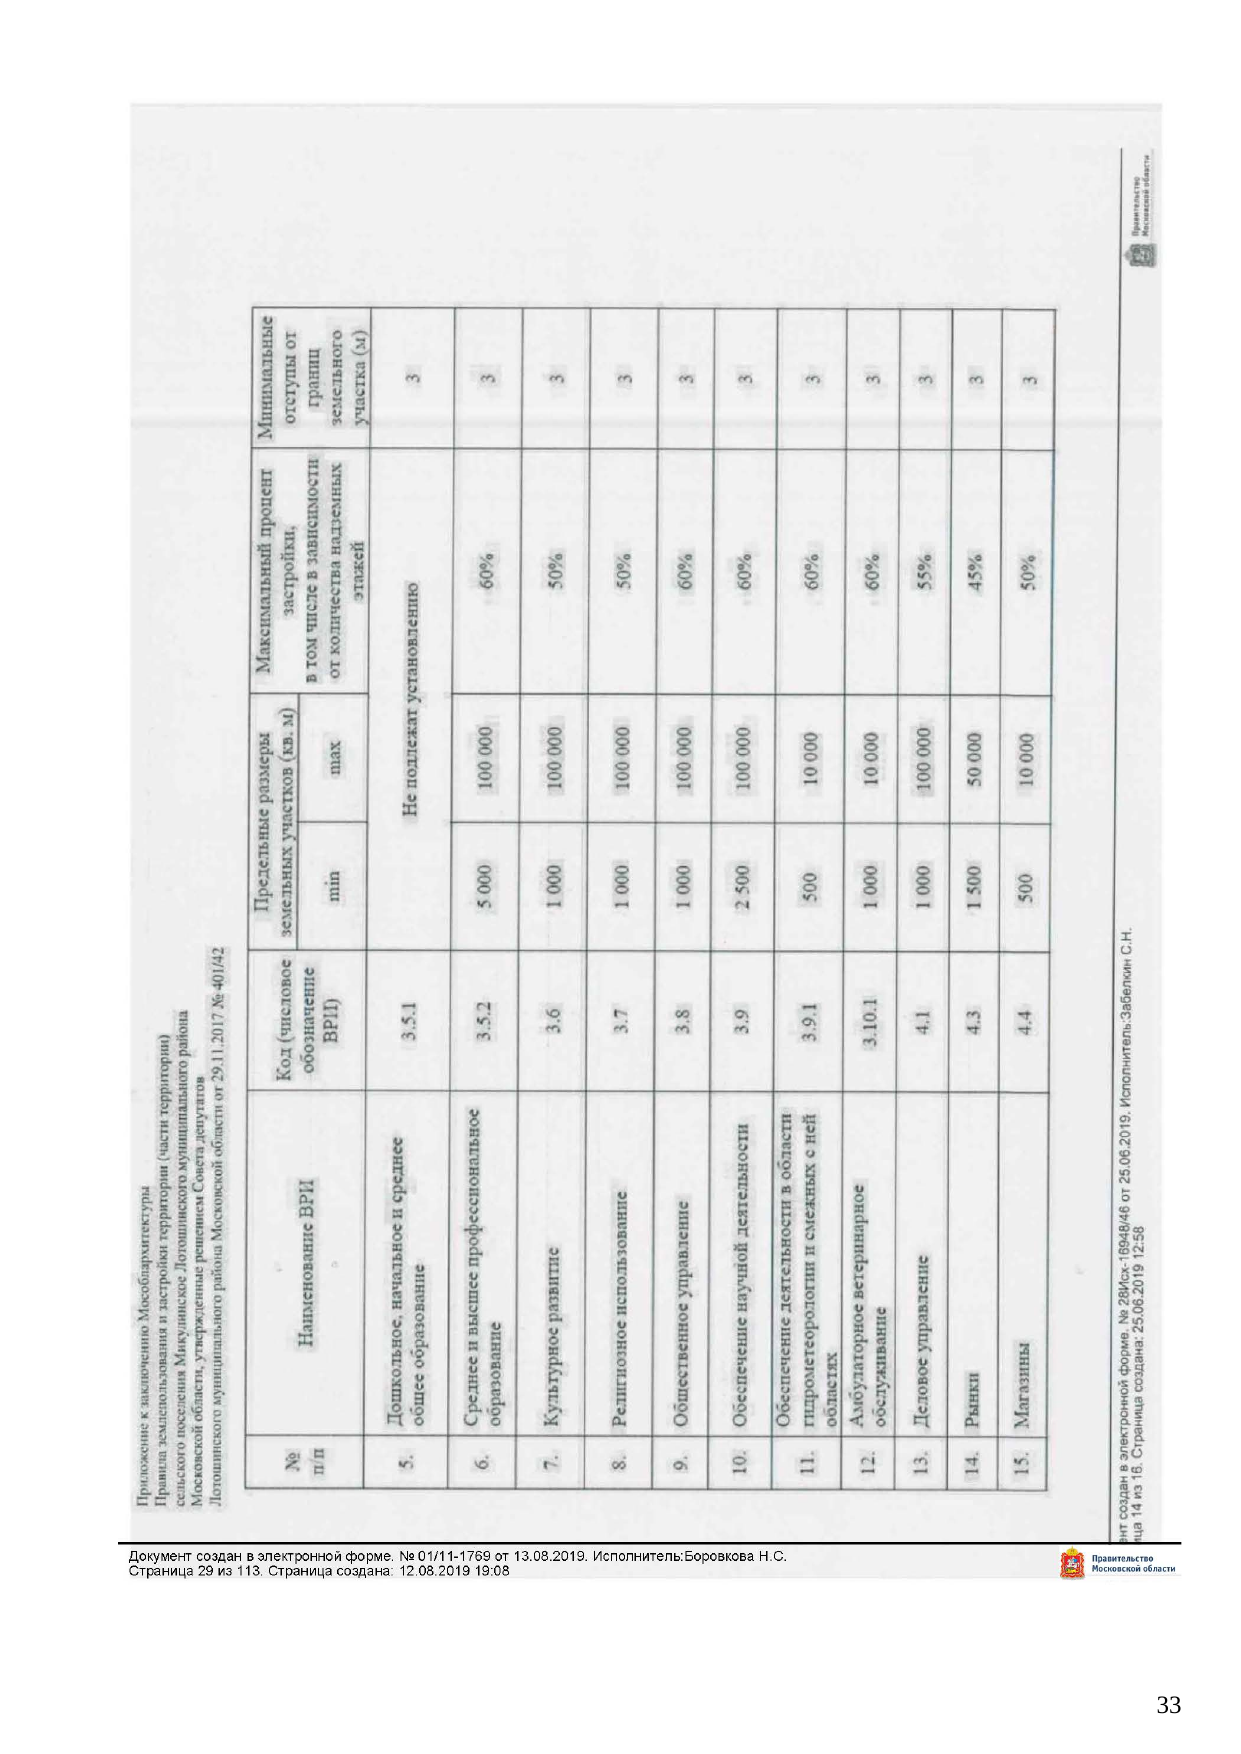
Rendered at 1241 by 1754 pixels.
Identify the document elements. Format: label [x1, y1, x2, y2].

picture [118, 88, 1182, 1593]
